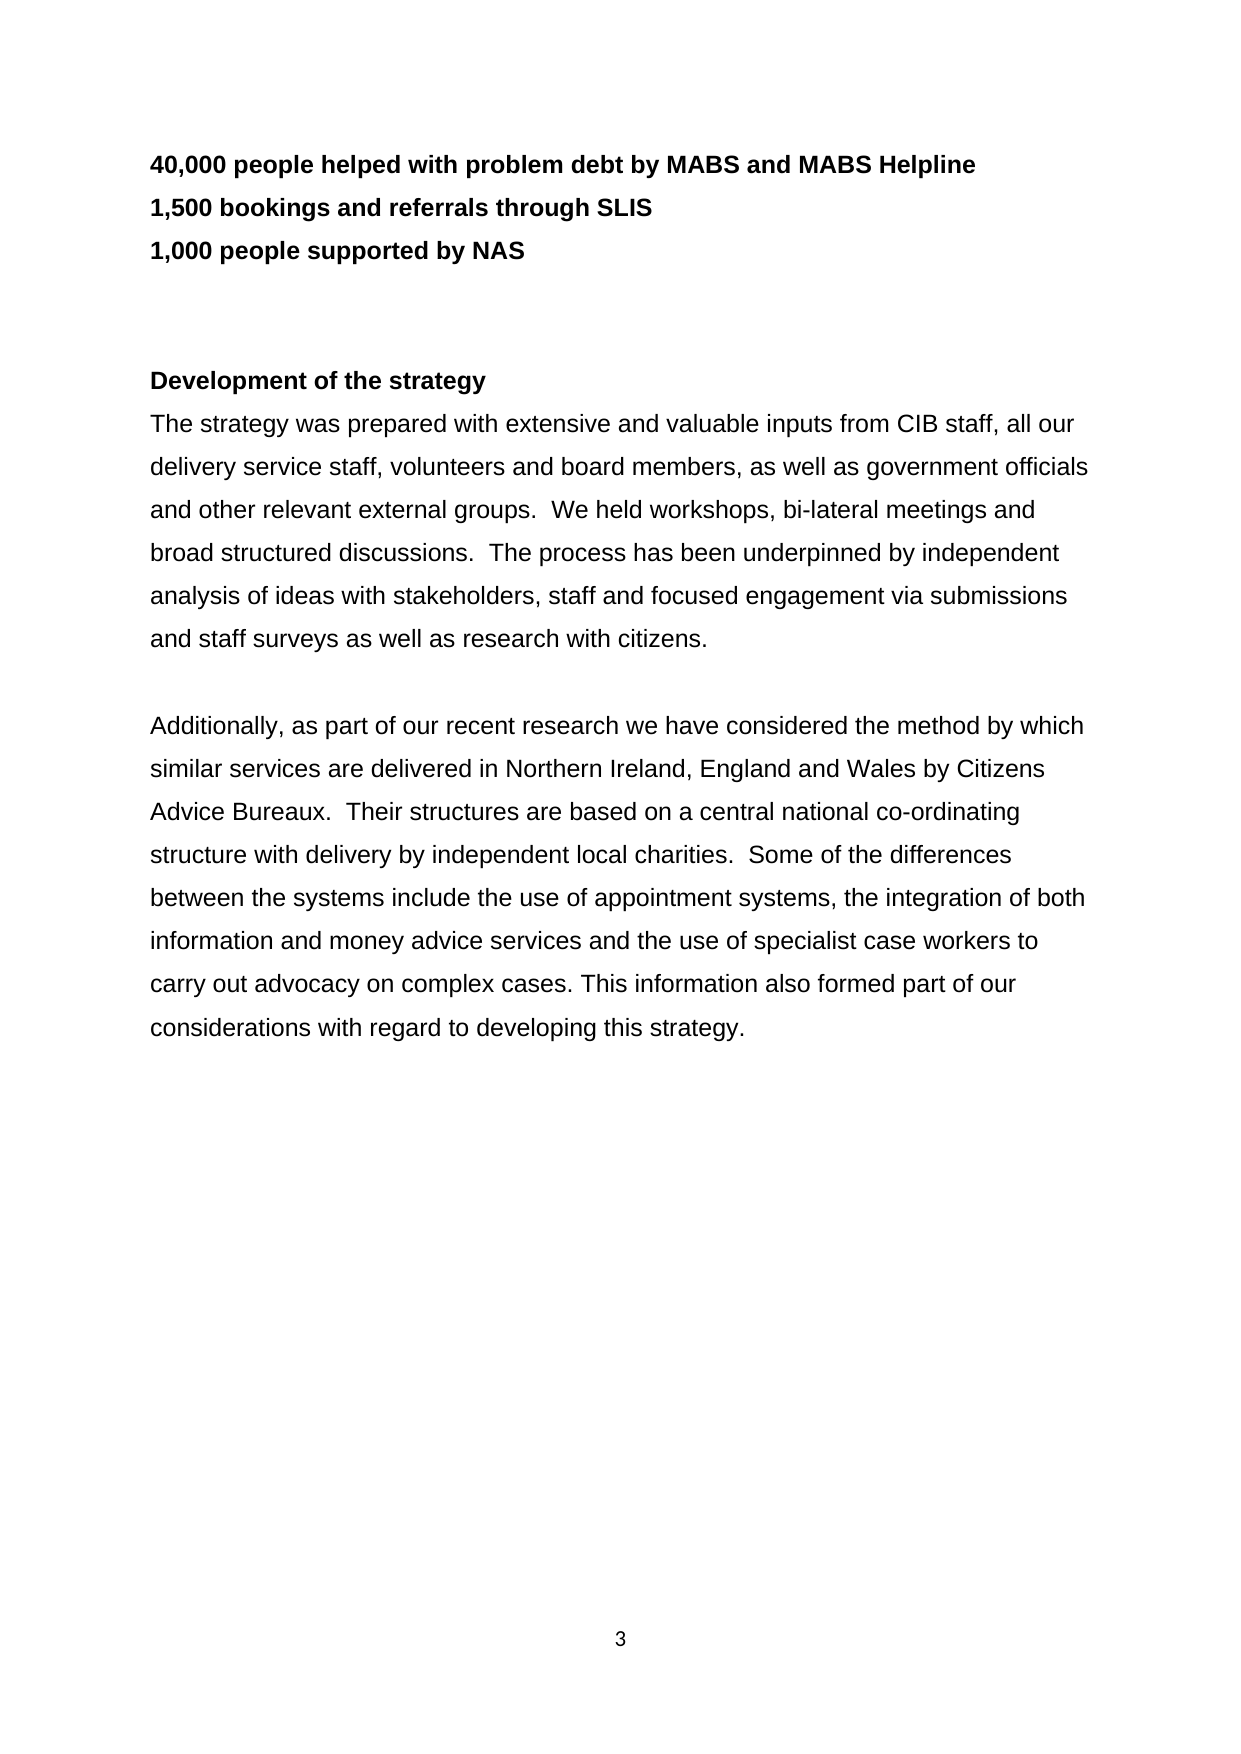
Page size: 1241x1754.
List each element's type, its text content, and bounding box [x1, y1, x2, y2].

text The strategy was prepared with extensive and valuable inputs from CIB staff, all our delivery service staff, volunteers and board members, as well as government officials and other relevant external groups. We held workshops, bi-lateral meetings and broad structured discussions. The process has been underpinned by independent analysis of ideas with stakeholders, staff and focused engagement via submissions and staff surveys as well as research with citizens. [150, 409, 1090, 653]
text 1,500 bookings and referrals through SLIS [150, 193, 1090, 222]
text Development of the strategy [150, 366, 1090, 394]
text Additionally, as part of our recent research we have considered the method by which similar services are delivered in Northern Ireland, England and Wales by Citizens Advice Bureaux. Their structures are based on a central national co-ordinating structure with delivery by independent local charities. Some of the differences between the systems include the use of appointment systems, the integration of both information and money advice services and the use of specialist case workers to carry out advocacy on complex cases. This information also formed part of our considerations with regard to developing this strategy. [150, 711, 1090, 1041]
text 40,000 people helped with problem debt by MABS and MABS Helpline [150, 150, 1090, 179]
text 1,000 people supported by NAS [150, 236, 1090, 265]
